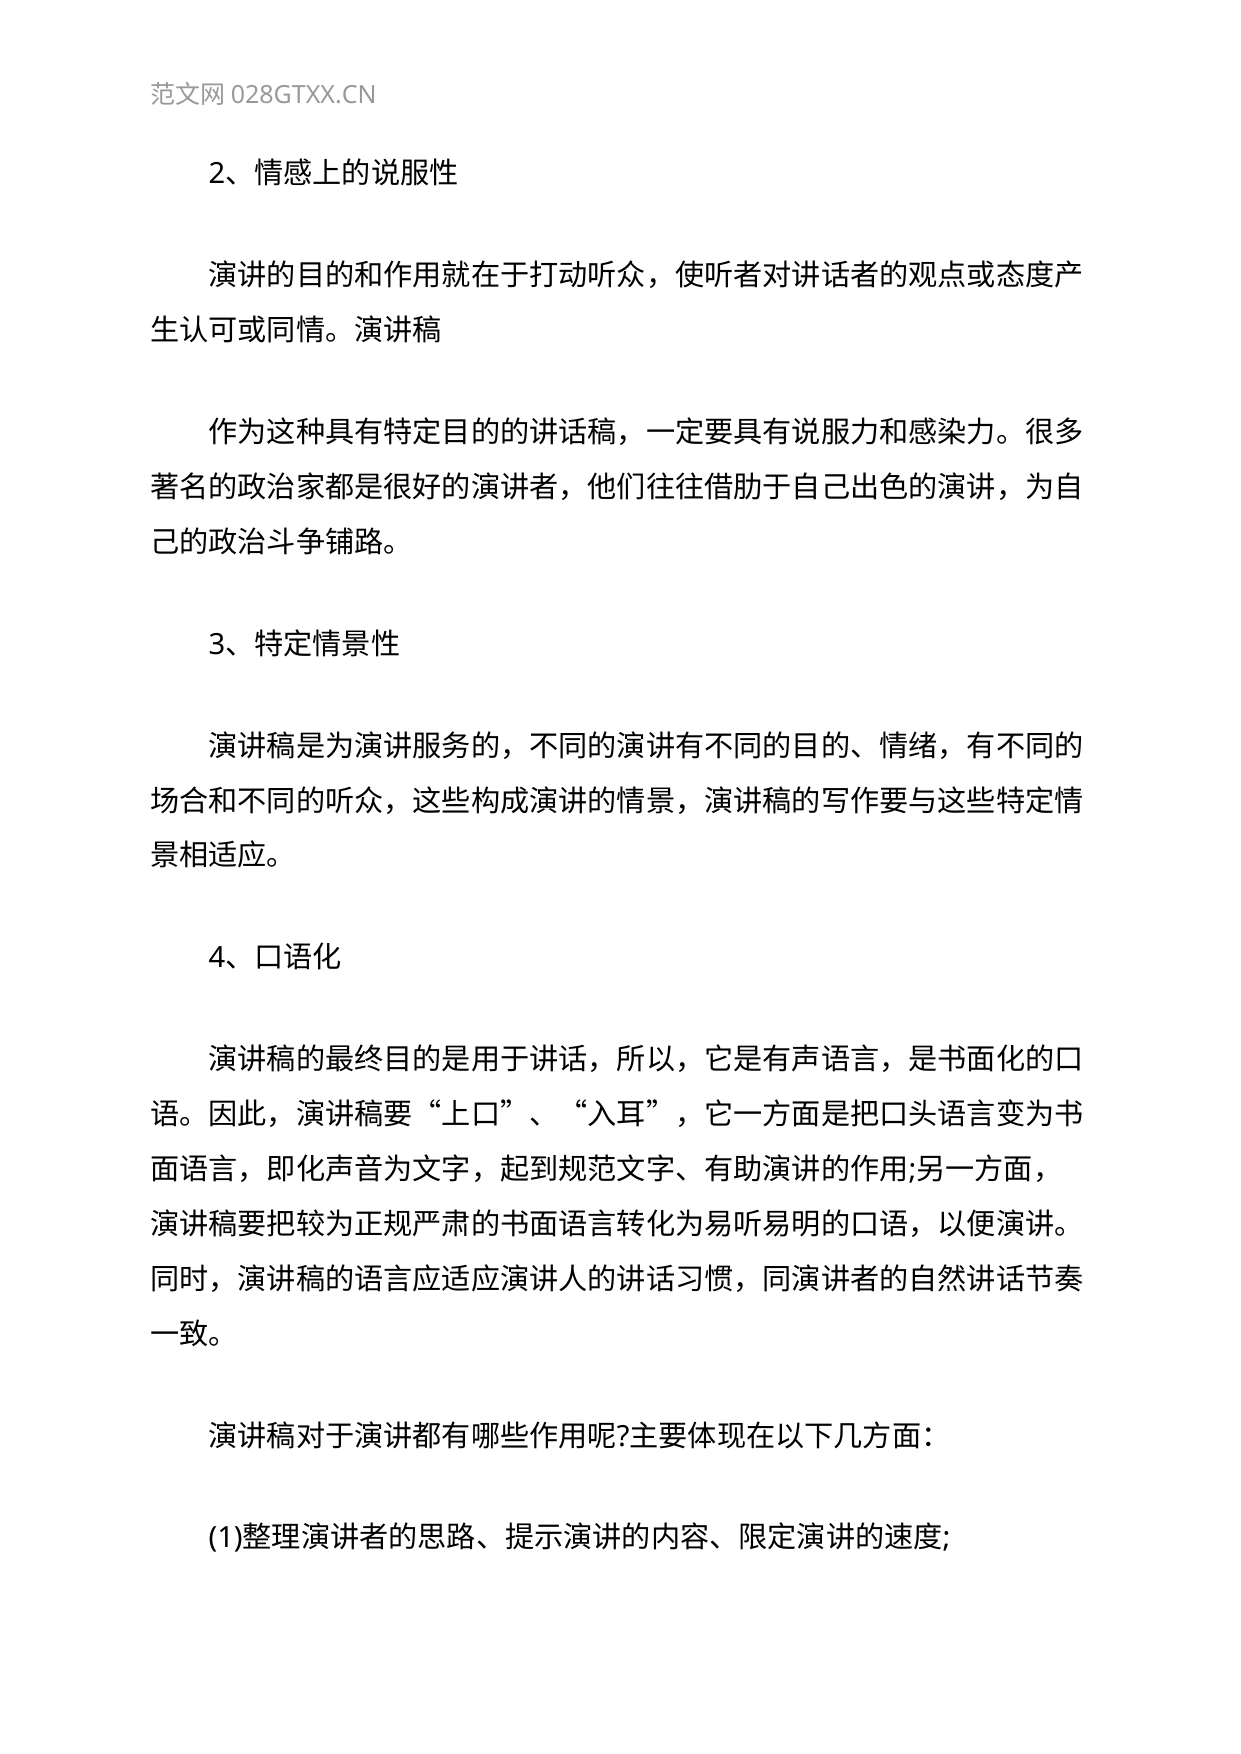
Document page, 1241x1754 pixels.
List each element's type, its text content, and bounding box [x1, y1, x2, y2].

text 作为这种具有特定目的的讲话稿，一定要具有说服力和感染力。很多著名的政治家都是很好的演讲者，他们往往借肋于自己出色的演讲，为自己的政治斗争铺路。 [150, 409, 1090, 561]
text 2、情感上的说服性 [150, 150, 1090, 192]
text (1)整理演讲者的思路、提示演讲的内容、限定演讲的速度; [150, 1514, 1090, 1556]
text 演讲稿的最终目的是用于讲话，所以，它是有声语言，是书面化的口语。因此，演讲稿要“上口”、“入耳”，它一方面是把口头语言变为书面语言，即化声音为文字，起到规范文字、有助演讲的作用;另一方面，演讲稿要把较为正规严肃的书面语言转化为易听易明的口语，以便演讲。同时，演讲稿的语言应适应演讲人的讲话习惯，同演讲者的自然讲话节奏一致。 [150, 1036, 1090, 1353]
text 演讲稿是为演讲服务的，不同的演讲有不同的目的、情绪，有不同的场合和不同的听众，这些构成演讲的情景，演讲稿的写作要与这些特定情景相适应。 [150, 722, 1090, 874]
text 3、特定情景性 [150, 620, 1090, 663]
text 演讲的目的和作用就在于打动听众，使听者对讲话者的观点或态度产生认可或同情。演讲稿 [150, 252, 1090, 349]
text 4、口语化 [150, 934, 1090, 976]
text 演讲稿对于演讲都有哪些作用呢?主要体现在以下几方面： [150, 1412, 1090, 1454]
